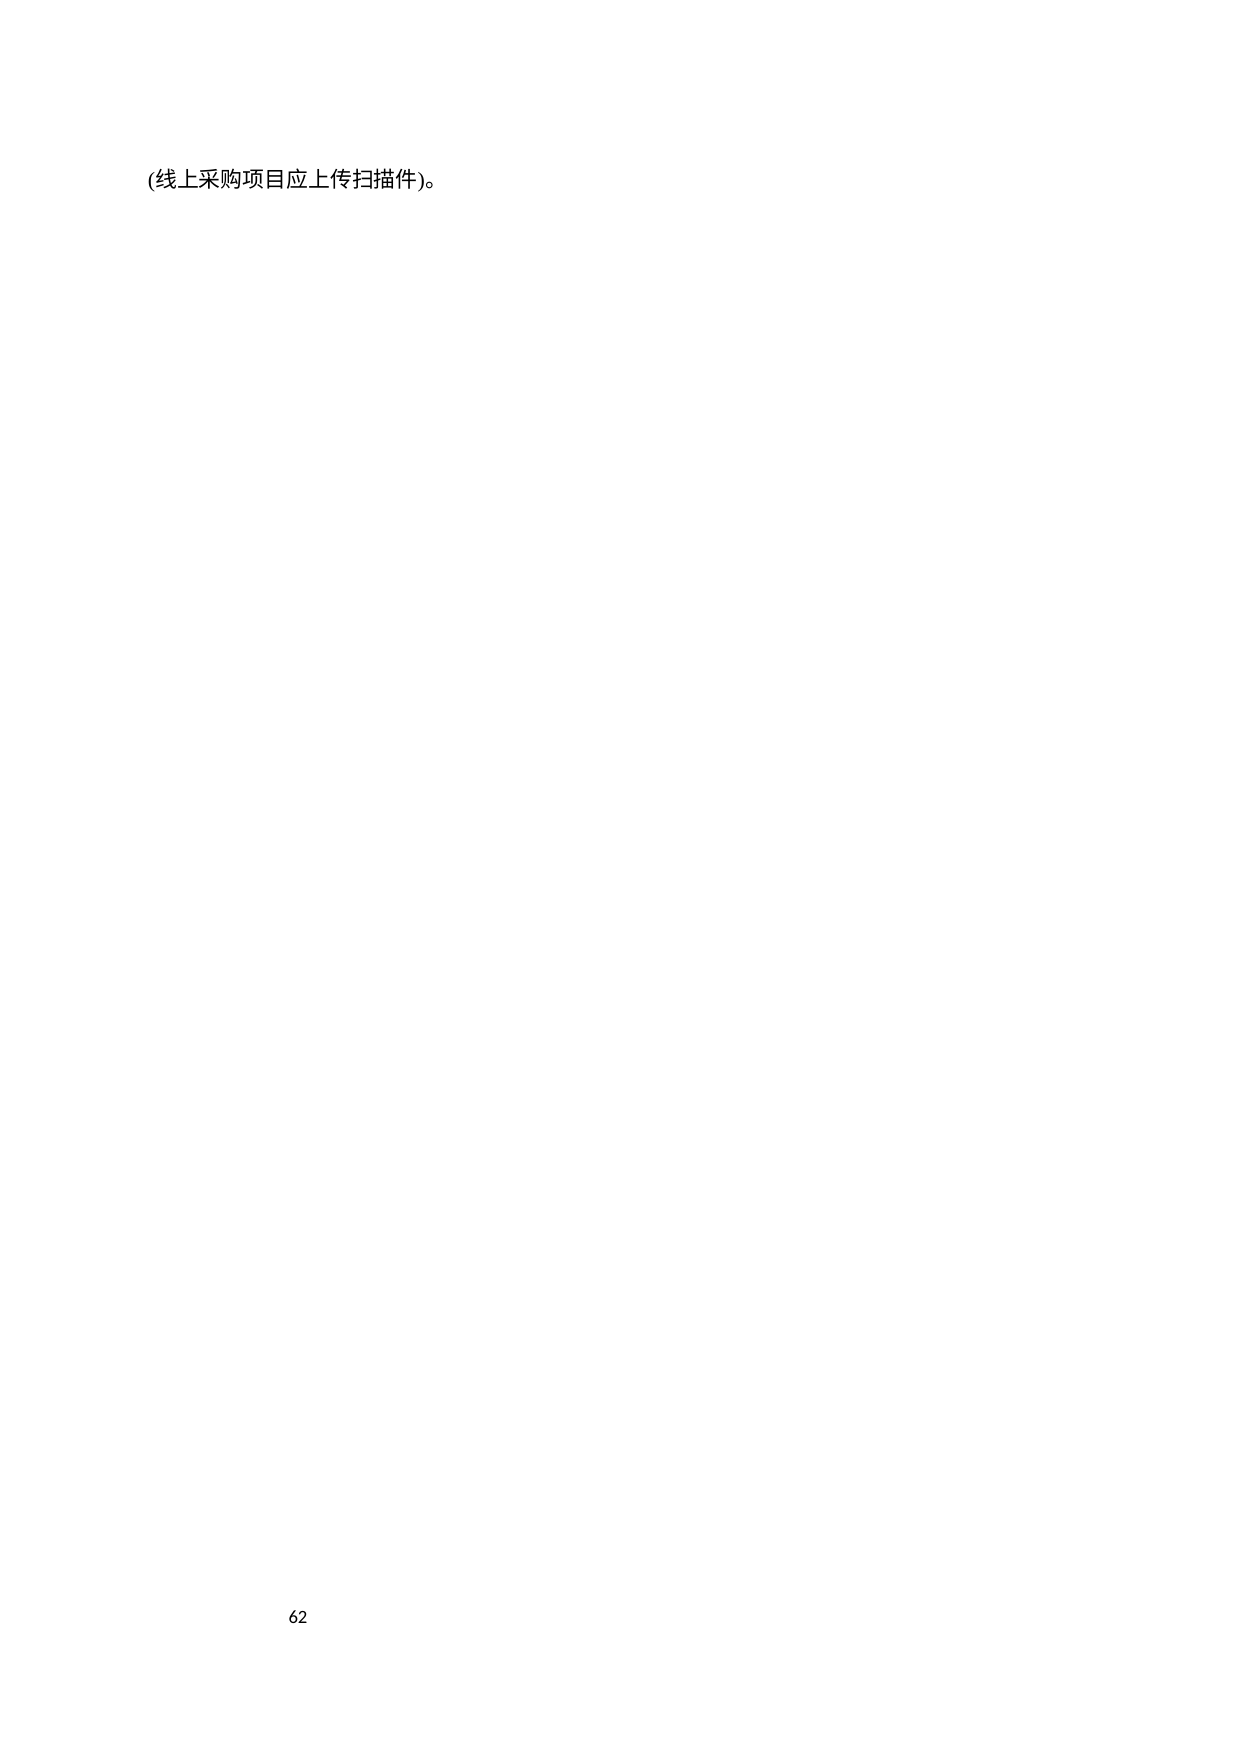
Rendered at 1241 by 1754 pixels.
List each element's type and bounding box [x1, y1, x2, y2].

text [148, 162, 1093, 194]
